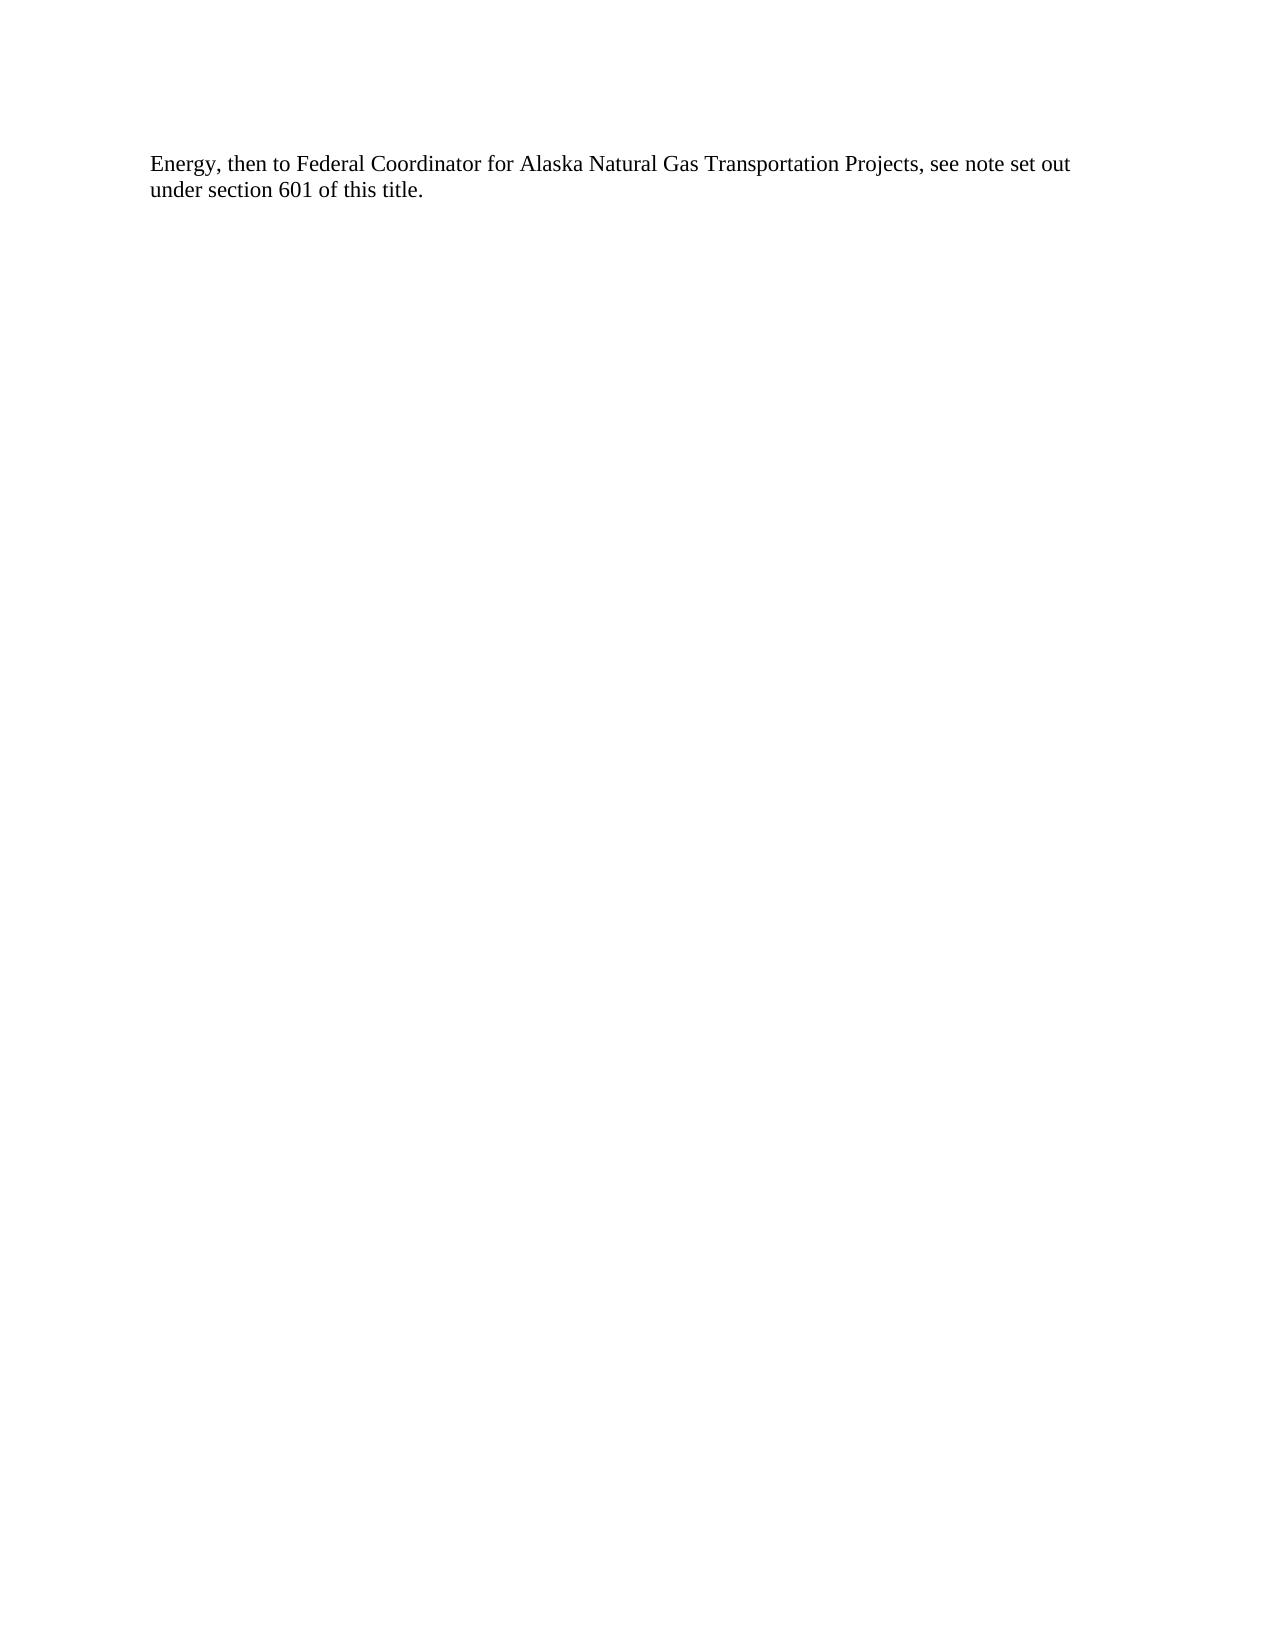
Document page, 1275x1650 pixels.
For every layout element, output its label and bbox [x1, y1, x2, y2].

text [150, 150, 1125, 203]
